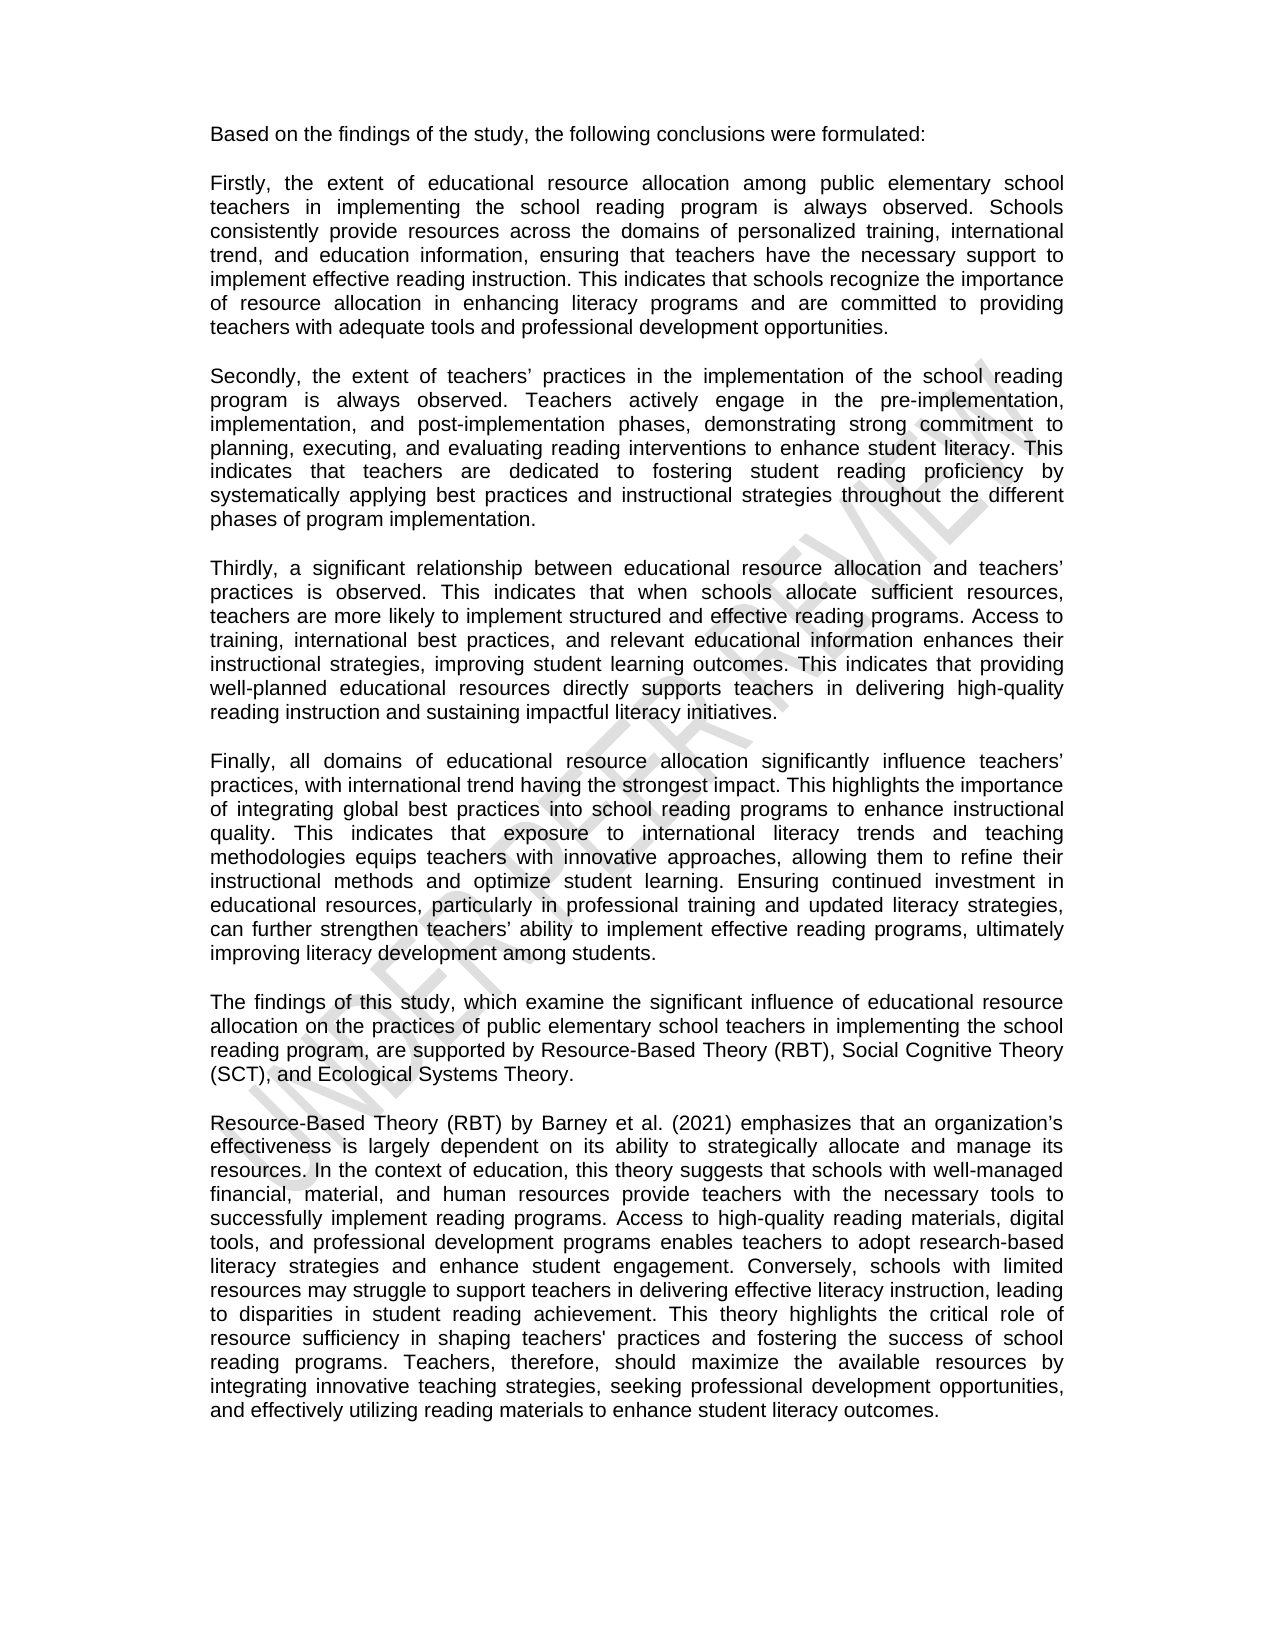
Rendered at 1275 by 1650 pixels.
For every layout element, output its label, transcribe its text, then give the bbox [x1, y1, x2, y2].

text Resource-Based Theory (RBT) by Barney et al. (2021) emphasizes that an organization’s effectiveness is largely dependent on its ability to strategically allocate and manage its resources. In the context of education, this theory suggests that schools with well-managed financial, material, and human resources provide teachers with the necessary tools to successfully implement reading programs. Access to high-quality reading materials, digital tools, and professional development programs enables teachers to adopt research-based literacy strategies and enhance student engagement. Conversely, schools with limited resources may struggle to support teachers in delivering effective literacy instruction, leading to disparities in student reading achievement. This theory highlights the critical role of resource sufficiency in shaping teachers' practices and fostering the success of school reading programs. Teachers, therefore, should maximize the available resources by integrating innovative teaching strategies, seeking professional development opportunities, and effectively utilizing reading materials to enhance student literacy outcomes. [210, 1110, 1065, 1422]
text Secondly, the extent of teachers’ practices in the implementation of the school reading program is always observed. Teachers actively engage in the pre-implementation, implementation, and post-implementation phases, demonstrating strong commitment to planning, executing, and evaluating reading interventions to enhance student literacy. This indicates that teachers are dedicated to fostering student reading proficiency by systematically applying best practices and instructional strategies throughout the different phases of program implementation. [210, 363, 1065, 531]
text Finally, all domains of educational resource allocation significantly influence teachers’ practices, with international trend having the strongest impact. This highlights the importance of integrating global best practices into school reading programs to enhance instructional quality. This indicates that exposure to international literacy trends and teaching methodologies equips teachers with innovative approaches, allowing them to refine their instructional methods and optimize student learning. Ensuring continued investment in educational resources, particularly in professional training and updated literacy strategies, can further strengthen teachers’ ability to implement effective reading programs, ultimately improving literacy development among students. [210, 749, 1065, 964]
text Thirdly, a significant relationship between educational resource allocation and teachers’ practices is observed. This indicates that when schools allocate sufficient resources, teachers are more likely to implement structured and effective reading programs. Access to training, international best practices, and relevant educational information enhances their instructional strategies, improving student learning outcomes. This indicates that providing well-planned educational resources directly supports teachers in delivering high-quality reading instruction and sustaining impactful literacy initiatives. [210, 556, 1065, 724]
text The findings of this study, which examine the significant influence of educational resource allocation on the practices of public elementary school teachers in implementing the school reading program, are supported by Resource-Based Theory (RBT), Social Cognitive Theory (SCT), and Ecological Systems Theory. [210, 989, 1065, 1085]
text Based on the findings of the study, the following conclusions were formulated: [210, 122, 1065, 146]
text Firstly, the extent of educational resource allocation among public elementary school teachers in implementing the school reading program is always observed. Schools consistently provide resources across the domains of personalized training, international trend, and education information, ensuring that teachers have the necessary support to implement effective reading instruction. This indicates that schools recognize the importance of resource allocation in enhancing literacy programs and are committed to providing teachers with adequate tools and professional development opportunities. [210, 171, 1065, 338]
